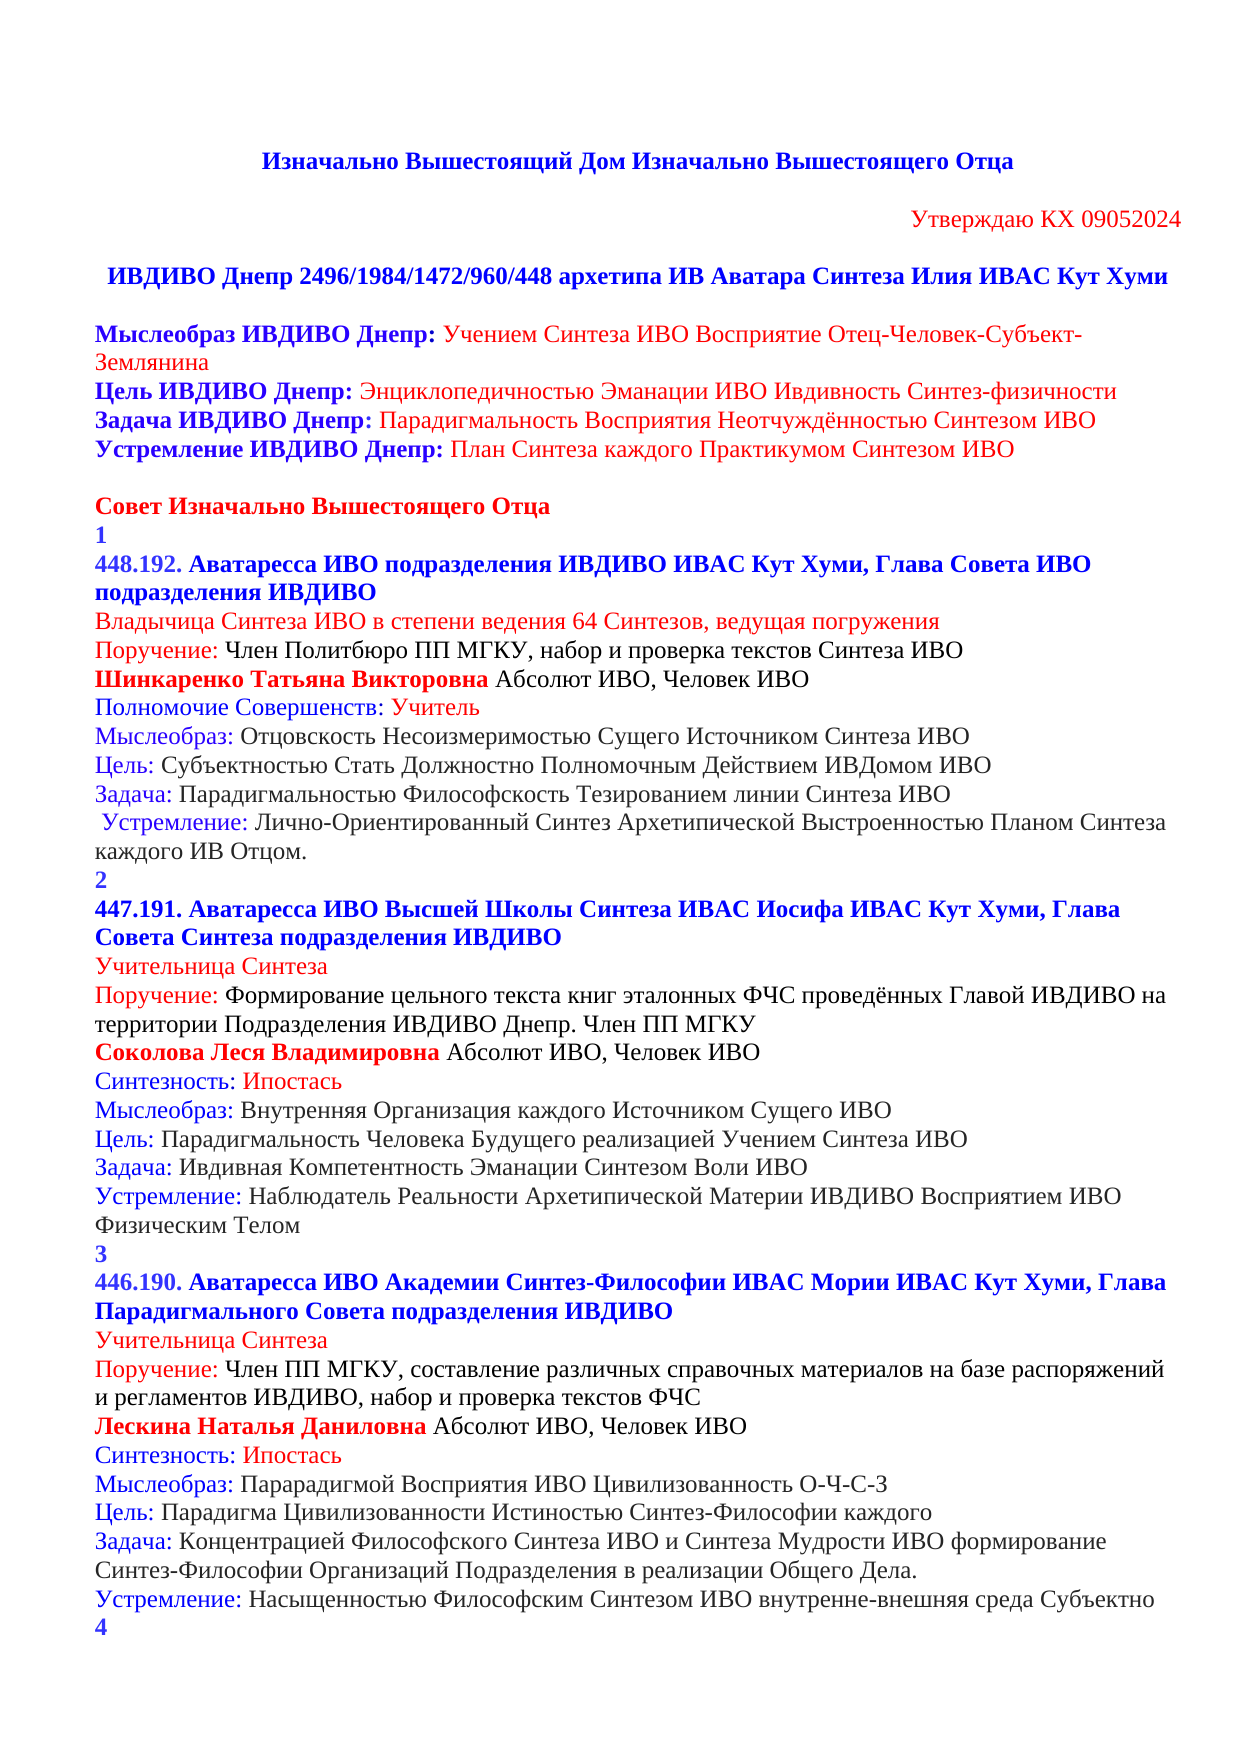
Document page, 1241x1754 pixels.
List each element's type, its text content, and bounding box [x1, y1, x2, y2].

text Учительница Синтеза [94, 951, 1181, 980]
text Синтезность: Ипостась [94, 1066, 1181, 1095]
text Мыслеобраз: Отцовскость Несоизмеримостью Сущего Источником Синтеза ИВО [94, 721, 1181, 750]
text Устремление: Лично-Ориентированный Синтез Архетипической Выстроенностью Планом Синтеза каждого ИВ Отцом. [94, 807, 1181, 865]
text Соколова Леся Владимировна Абсолют ИВО, Человек ИВО [94, 1037, 1181, 1066]
text 2 [94, 865, 1181, 894]
text ИВДИВО Днепр 2496/1984/1472/960/448 архетипа ИВ Аватара Синтеза Илия ИВАС Кут Хуми [94, 261, 1181, 290]
text Совет Изначально Вышестоящего Отца [94, 491, 1181, 520]
text Цель: Парадигмальность Человека Будущего реализацией Учением Синтеза ИВО [94, 1124, 1181, 1152]
text Поручение: Формирование цельного текста книг эталонных ФЧС проведённых Главой ИВДИВО на территории Подразделения ИВДИВО Днепр. Член ПП МГКУ [94, 980, 1181, 1037]
text Мыслеобраз ИВДИВО Днепр: Учением Синтеза ИВО Восприятие Отец-Человек-Субъект- Землянина [94, 319, 1181, 376]
text 3 [94, 1239, 1181, 1267]
text Цель ИВДИВО Днепр: Энциклопедичностью Эманации ИВО Ивдивность Синтез-физичности [94, 376, 1181, 405]
text 446.190. Аватаресса ИВО Академии Синтез-Философии ИВАС Мории ИВАС Кут Хуми, Глава Парадигмального Совета подразделения ИВДИВО [94, 1267, 1181, 1325]
text Поручение: Член ПП МГКУ, составление различных справочных материалов на базе распоряжений и регламентов ИВДИВО, набор и проверка текстов ФЧС [94, 1354, 1181, 1411]
text 448.192. Аватаресса ИВО подразделения ИВДИВО ИВАС Кут Хуми, Глава Совета ИВО подразделения ИВДИВО [94, 549, 1181, 606]
text 4 [94, 1612, 1181, 1641]
text Синтезность: Ипостась [94, 1440, 1181, 1469]
text Задача: Парадигмальностью Философскость Тезированием линии Синтеза ИВО [94, 779, 1181, 807]
text Цель: Парадигма Цивилизованности Истиностью Синтез-Философии каждого [94, 1497, 1181, 1526]
text 1 [94, 520, 1181, 549]
text Шинкаренко Татьяна Викторовна Абсолют ИВО, Человек ИВО [94, 664, 1181, 692]
text Лескина Наталья Даниловна Абсолют ИВО, Человек ИВО [94, 1411, 1181, 1440]
text Мыслеобраз: Внутренняя Организация каждого Источником Сущего ИВО [94, 1095, 1181, 1124]
text 447.191. Аватаресса ИВО Высшей Школы Синтеза ИВАС Иосифа ИВАС Кут Хуми, Глава Совета Синтеза подразделения ИВДИВО [94, 894, 1181, 951]
text Утверждаю КХ 09052024 [94, 204, 1181, 232]
text Поручение: Член Политбюро ПП МГКУ, набор и проверка текстов Синтеза ИВО [94, 635, 1181, 664]
text Устремление: Наблюдатель Реальности Архетипической Материи ИВДИВО Восприятием ИВО Физическим Телом [94, 1181, 1181, 1239]
text Задача: Концентрацией Философского Синтеза ИВО и Синтеза Мудрости ИВО формирование Синтез-Философии Организаций Подразделения в реализации Общего Дела. [94, 1526, 1181, 1584]
text Цель: Субъектностью Стать Должностно Полномочным Действием ИВДомом ИВО [94, 750, 1181, 779]
text Устремление: Насыщенностью Философским Синтезом ИВО внутренне-внешняя среда Субъектно [94, 1584, 1181, 1612]
text Задача: Ивдивная Компетентность Эманации Синтезом Воли ИВО [94, 1152, 1181, 1181]
text Задача ИВДИВО Днепр: Парадигмальность Восприятия Неотчуждённостью Синтезом ИВО [94, 405, 1181, 434]
text Мыслеобраз: Парарадигмой Восприятия ИВО Цивилизованность О-Ч-С-З [94, 1469, 1181, 1497]
text Изначально Вышестоящий Дом Изначально Вышестоящего Отца [94, 146, 1181, 175]
text Устремление ИВДИВО Днепр: План Синтеза каждого Практикумом Синтезом ИВО [94, 434, 1181, 462]
text Учительница Синтеза [94, 1325, 1181, 1354]
text Полномочие Совершенств: Учитель [94, 692, 1181, 721]
text Владычица Синтеза ИВО в степени ведения 64 Синтезов, ведущая погружения [94, 606, 1181, 635]
